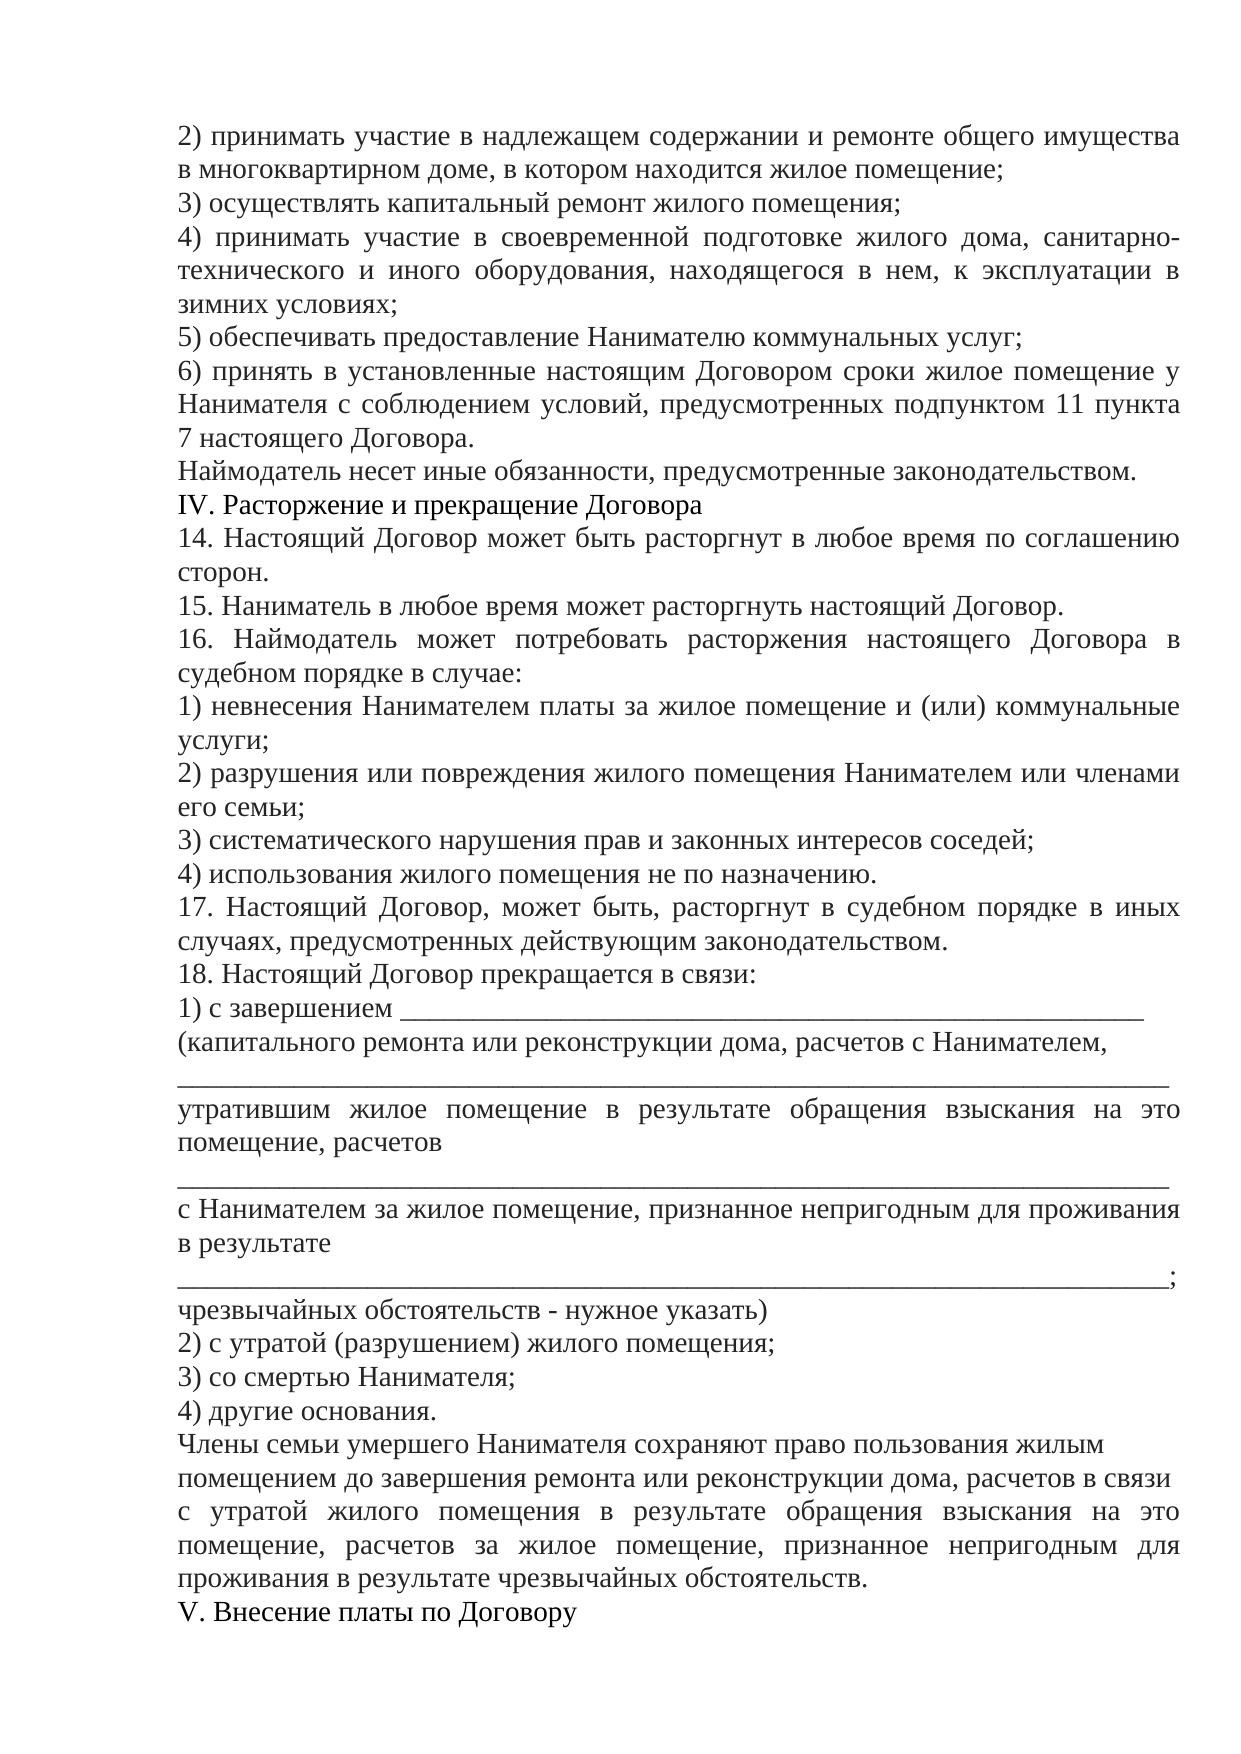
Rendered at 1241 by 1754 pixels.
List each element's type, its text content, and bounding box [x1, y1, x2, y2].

text (капитального ремонта или реконструкции дома, расчетов с Нанимателем, [177, 1024, 1181, 1057]
text 1) невнесения Нанимателем платы за жилое помещение и (или) коммунальные услуги; [177, 688, 1181, 755]
text 2) принимать участие в надлежащем содержании и ремонте общего имущества в многоквартирном доме, в котором находится жилое помещение; [177, 118, 1181, 185]
text 17. Настоящий Договор, может быть, расторгнут в судебном порядке в иных случаях, предусмотренных действующим законодательством. [177, 889, 1181, 957]
text Наймодатель несет иные обязанности, предусмотренные законодательством. [177, 453, 1181, 487]
text с Нанимателем за жилое помещение, признанное непригодным для проживания в результате [177, 1191, 1181, 1258]
text ____________________________________________________________________ [177, 1057, 1181, 1091]
text 4) принимать участие в своевременной подготовке жилого дома, санитарно-технического и иного оборудования, находящегося в нем, к эксплуатации в зимних условиях; [177, 219, 1181, 319]
text V. Внесение платы по Договору [177, 1594, 1181, 1627]
text помещением до завершения ремонта или реконструкции дома, расчетов в связи [177, 1460, 1181, 1493]
text 6) принять в установленные настоящим Договором сроки жилое помещение у Нанимателя с соблюдением условий, предусмотренных подпунктом 11 пункта 7 настоящего Договора. [177, 353, 1181, 453]
text 4) другие основания. [177, 1393, 1181, 1426]
text 3) со смертью Нанимателя; [177, 1359, 1181, 1393]
text утратившим жилое помещение в результате обращения взыскания на это помещение, расчетов [177, 1091, 1181, 1158]
text с утратой жилого помещения в результате обращения взыскания на это помещение, расчетов за жилое помещение, признанное непригодным для проживания в результате чрезвычайных обстоятельств. [177, 1493, 1181, 1594]
text Члены семьи умершего Нанимателя сохраняют право пользования жилым [177, 1426, 1181, 1460]
text IV. Расторжение и прекращение Договора [177, 487, 1181, 521]
text чрезвычайных обстоятельств - нужное указать) [177, 1292, 1181, 1326]
text 16. Наймодатель может потребовать расторжения настоящего Договора в судебном порядке в случае: [177, 621, 1181, 688]
text 18. Настоящий Договор прекращается в связи: [177, 957, 1181, 990]
text 5) обеспечивать предоставление Нанимателю коммунальных услуг; [177, 319, 1181, 353]
text 4) использования жилого помещения не по назначению. [177, 856, 1181, 889]
text 14. Настоящий Договор может быть расторгнут в любое время по соглашению сторон. [177, 521, 1181, 588]
text ____________________________________________________________________; [177, 1258, 1181, 1292]
text 2) разрушения или повреждения жилого помещения Нанимателем или членами его семьи; [177, 755, 1181, 822]
text 1) с завершением ___________________________________________________ [177, 990, 1181, 1024]
text 15. Наниматель в любое время может расторгнуть настоящий Договор. [177, 588, 1181, 621]
text 3) осуществлять капитальный ремонт жилого помещения; [177, 185, 1181, 219]
text ____________________________________________________________________ [177, 1158, 1181, 1191]
text 3) систематического нарушения прав и законных интересов соседей; [177, 822, 1181, 856]
text 2) с утратой (разрушением) жилого помещения; [177, 1326, 1181, 1359]
